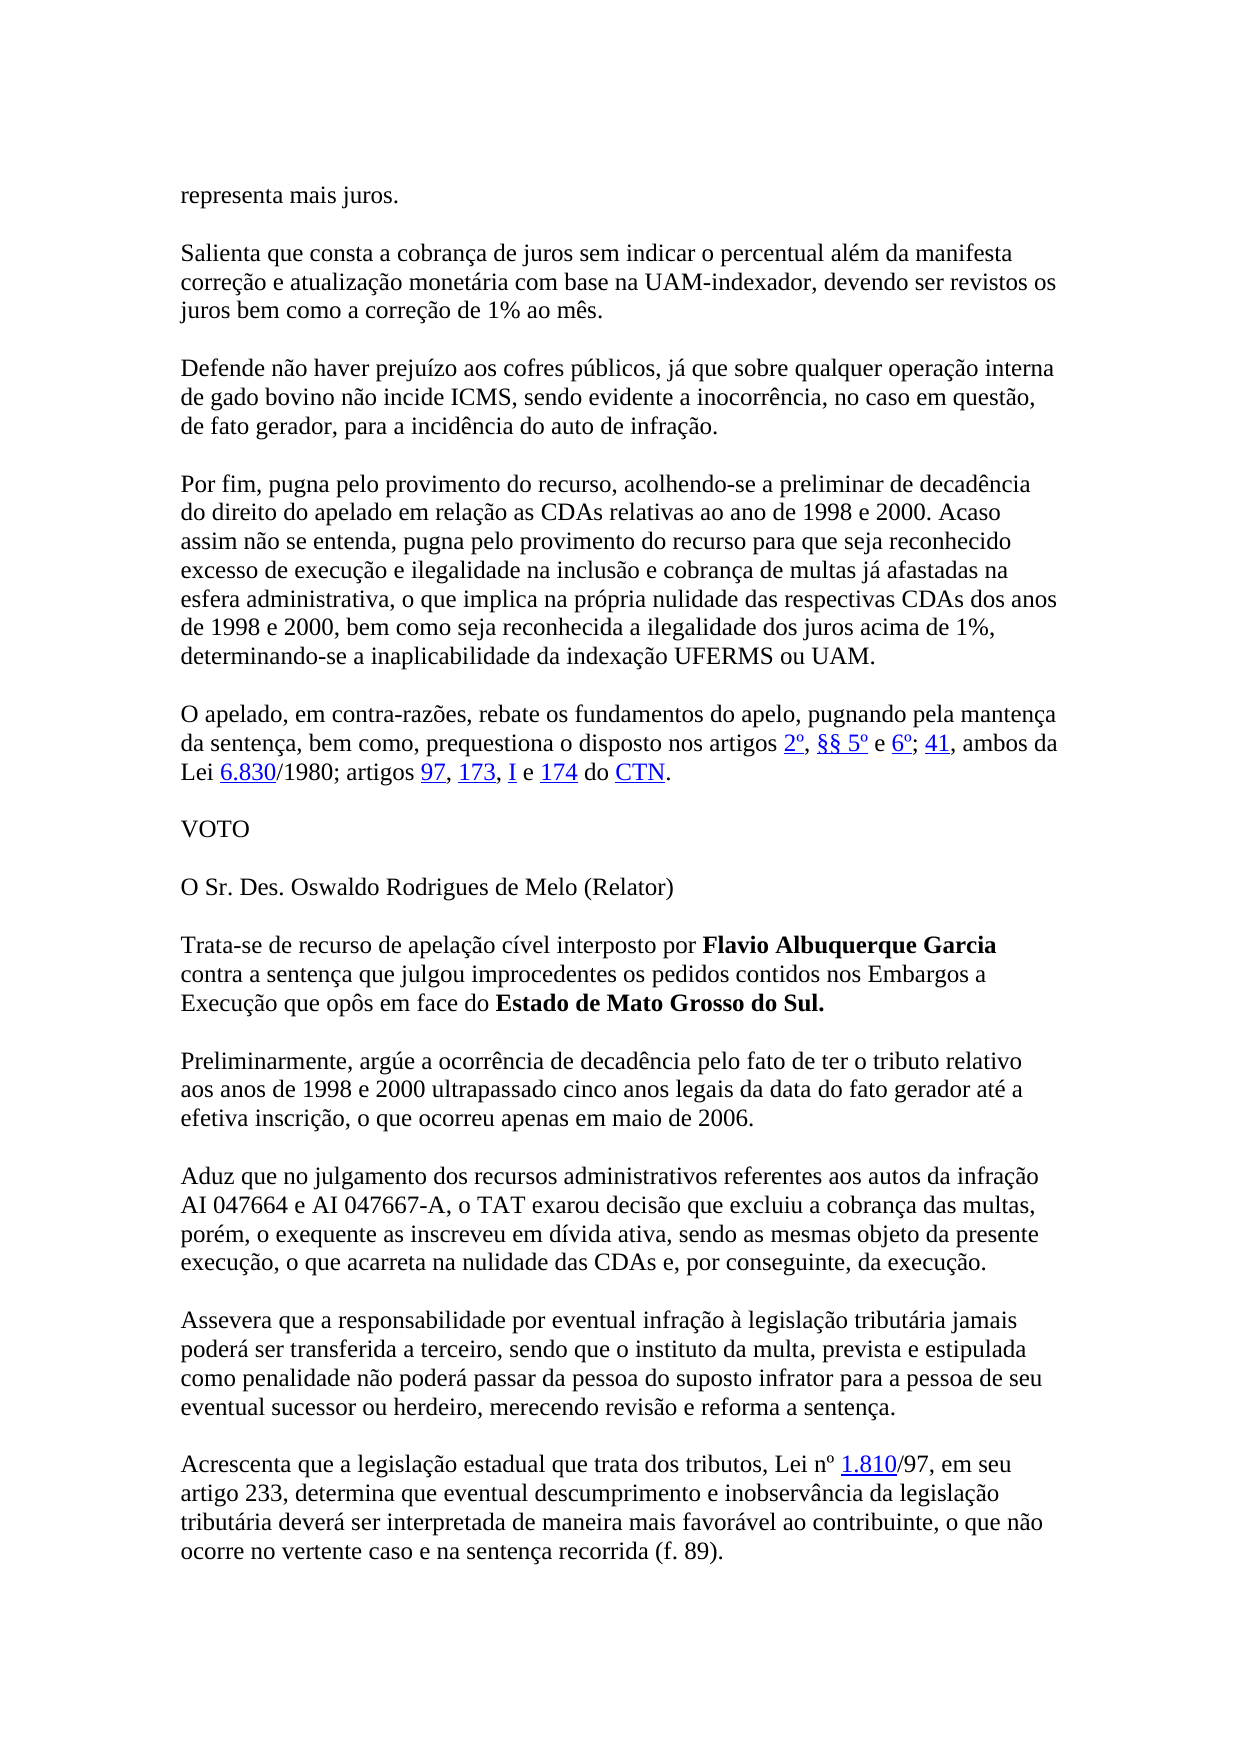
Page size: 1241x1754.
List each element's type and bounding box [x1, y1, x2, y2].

table_header [177, 148, 1063, 1597]
